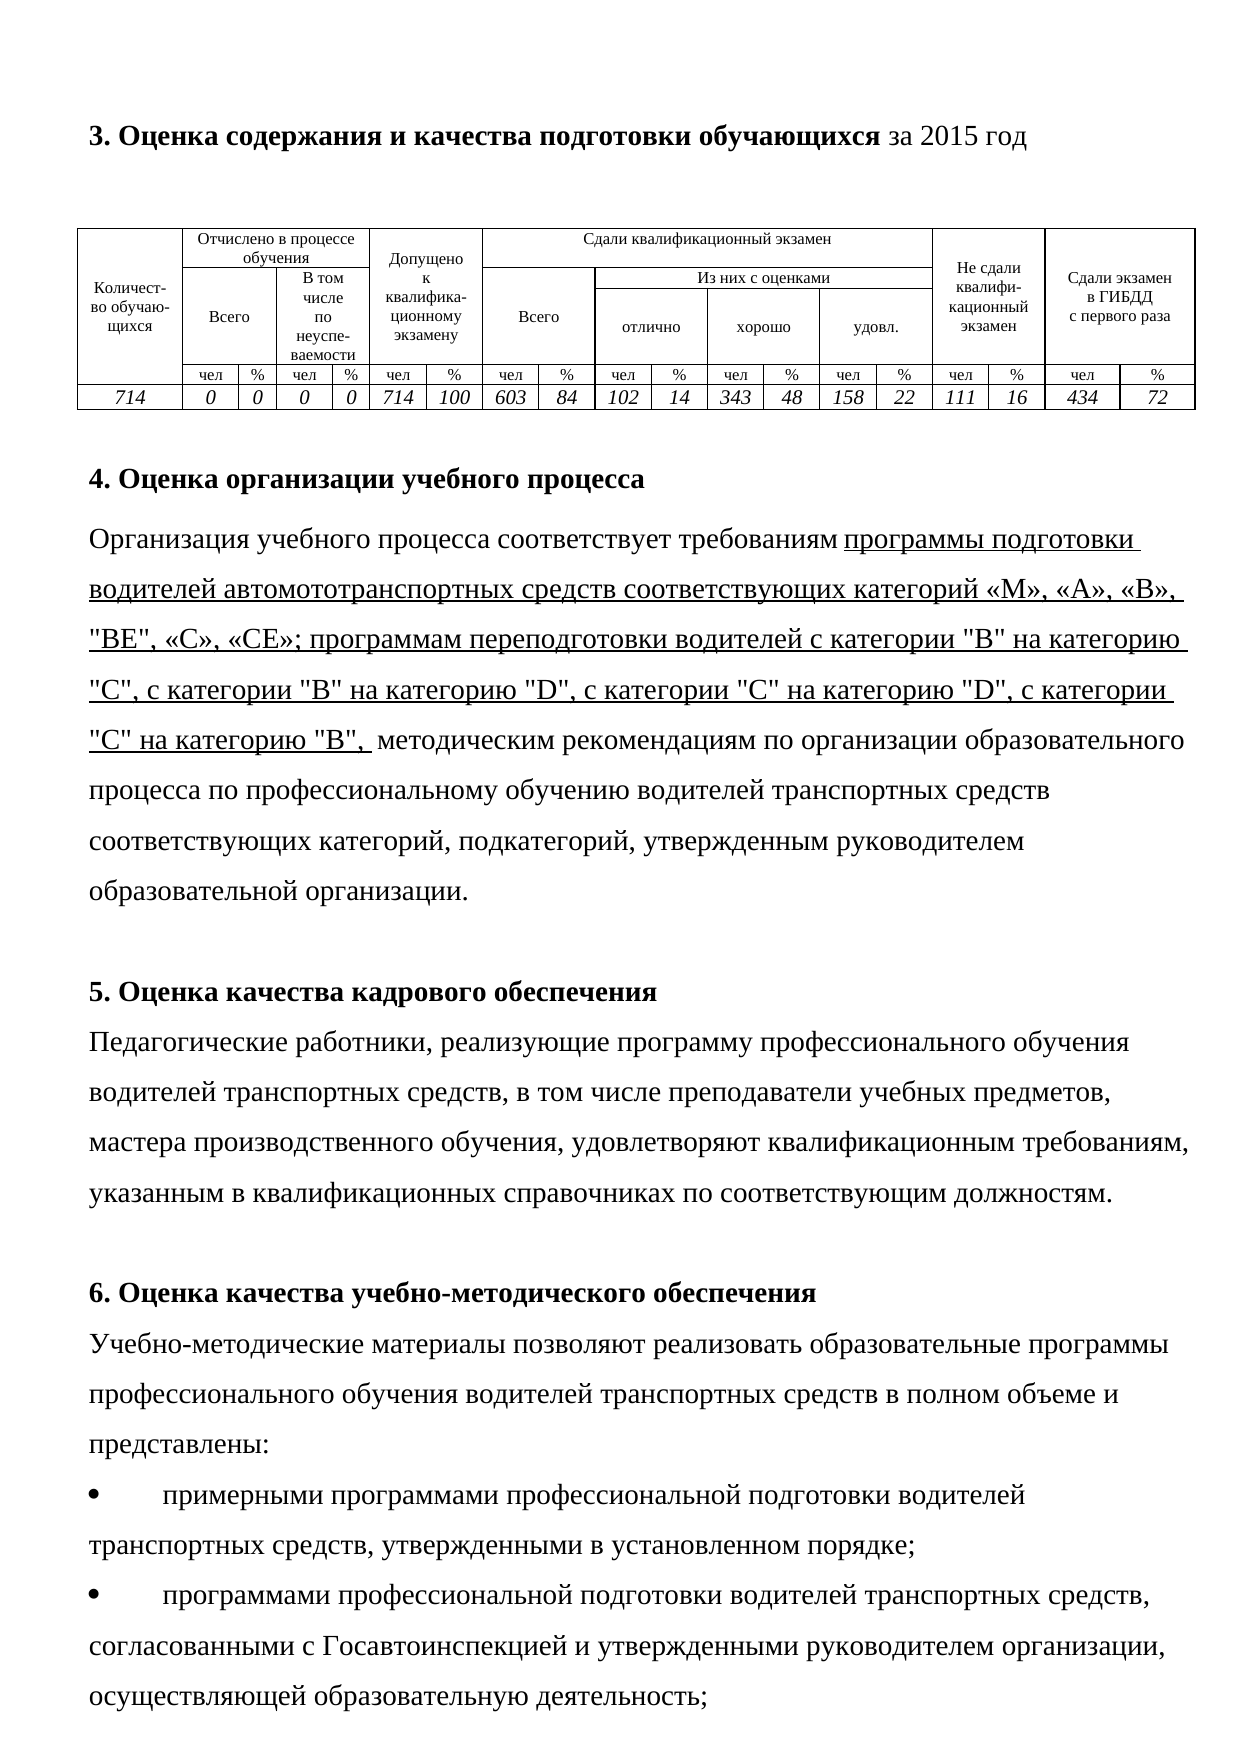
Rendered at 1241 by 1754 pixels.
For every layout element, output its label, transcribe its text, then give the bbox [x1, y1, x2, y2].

table_cell отлично [596, 289, 707, 364]
table_cell Всего [483, 268, 594, 364]
table_cell % [239, 365, 276, 384]
table_header Отчислено в процессе обучения [183, 229, 369, 267]
table_cell 603 [483, 385, 538, 409]
table_cell хорошо [708, 289, 819, 364]
table_cell % [1121, 365, 1194, 384]
table_cell Из них с оценками [596, 268, 932, 288]
text Учебно-методические материалы позволяют реализовать образовательные программы профессионального обучения водителей транспортных средств в полном объеме и представлены: [89, 1326, 1196, 1460]
list программами профессиональной подготовки водителей транспортных средств, согласованными с Госавтоинспекцией и утвержденными руководителем организации, осуществляющей образовательную деятельность; [89, 1577, 1196, 1712]
list примерными программами профессиональной подготовки водителей транспортных средств, утвержденными в установленном порядке; [89, 1477, 1196, 1561]
table_cell 84 [539, 385, 594, 409]
table_cell удовл. [820, 289, 932, 364]
table_cell чел [596, 365, 651, 384]
text 4. Оценка организации учебного процесса [89, 461, 1196, 495]
table_cell чел [708, 365, 763, 384]
table_cell 434 [1046, 385, 1119, 409]
table_cell 102 [596, 385, 651, 409]
table_cell 158 [820, 385, 876, 409]
table_cell 72 [1121, 385, 1194, 409]
table_cell 111 [933, 385, 988, 409]
table_cell 16 [989, 385, 1044, 409]
text 5. Оценка качества кадрового обеспечения [89, 974, 1196, 1007]
table_cell чел [820, 365, 876, 384]
table_cell чел [277, 365, 332, 384]
table_cell % [989, 365, 1044, 384]
table_cell 14 [652, 385, 707, 409]
table_cell чел [1046, 365, 1119, 384]
table_cell 22 [877, 385, 932, 409]
table_header Сдали экзамен в ГИБДД с первого раза [1046, 229, 1194, 364]
table_cell 0 [239, 385, 276, 409]
table_header Не сдали квалифи-кационный экзамен [933, 229, 1044, 364]
table_cell 714 [370, 385, 426, 409]
table_cell чел [370, 365, 426, 384]
table_cell 0 [183, 385, 238, 409]
text Организация учебного процесса соответствует требованиям программы подготовки водителей автомототранспортных средств соответствующих категорий «М», «А», «В», "ВЕ", «С», «СЕ»; программам переподготовки водителей с категории "В" на категорию "С", с категории "В" на категорию "D", с категории "С" на категорию "D", с категории "С" на категорию "В", методическим рекомендациям по организации образовательного процесса по профессиональному обучению водителей транспортных средств соответствующих категорий, подкатегорий, утвержденным руководителем образовательной организации. [89, 521, 1196, 907]
table_cell 48 [764, 385, 819, 409]
text Педагогические работники, реализующие программу профессионального обучения водителей транспортных средств, в том числе преподаватели учебных предметов, мастера производственного обучения, удовлетворяют квалификационным требованиям, указанным в квалификационных справочниках по соответствующим должностям. [89, 1024, 1196, 1208]
table_cell 714 [78, 385, 182, 409]
table_cell В том числе по неуспе- ваемости [277, 268, 369, 364]
table_cell 100 [427, 385, 482, 409]
table_header Допущено к квалифика- ционному экзамену [370, 229, 482, 364]
table_cell чел [183, 365, 238, 384]
table_cell % [539, 365, 594, 384]
table_header Количест-во обучаю-щихся [78, 229, 182, 384]
table_header Сдали квалификационный экзамен [483, 229, 932, 267]
table_cell 0 [333, 385, 369, 409]
table_cell 343 [708, 385, 763, 409]
table_cell % [427, 365, 482, 384]
table_cell % [652, 365, 707, 384]
table_cell чел [933, 365, 988, 384]
table_cell % [333, 365, 369, 384]
table_cell Всего [183, 268, 276, 364]
text 3. Оценка содержания и качества подготовки обучающихся за 2015 год [89, 118, 1196, 152]
table_cell чел [483, 365, 538, 384]
table_cell 0 [277, 385, 332, 409]
text 6. Оценка качества учебно-методического обеспечения [89, 1276, 1196, 1309]
table_cell % [877, 365, 932, 384]
table_cell % [764, 365, 819, 384]
